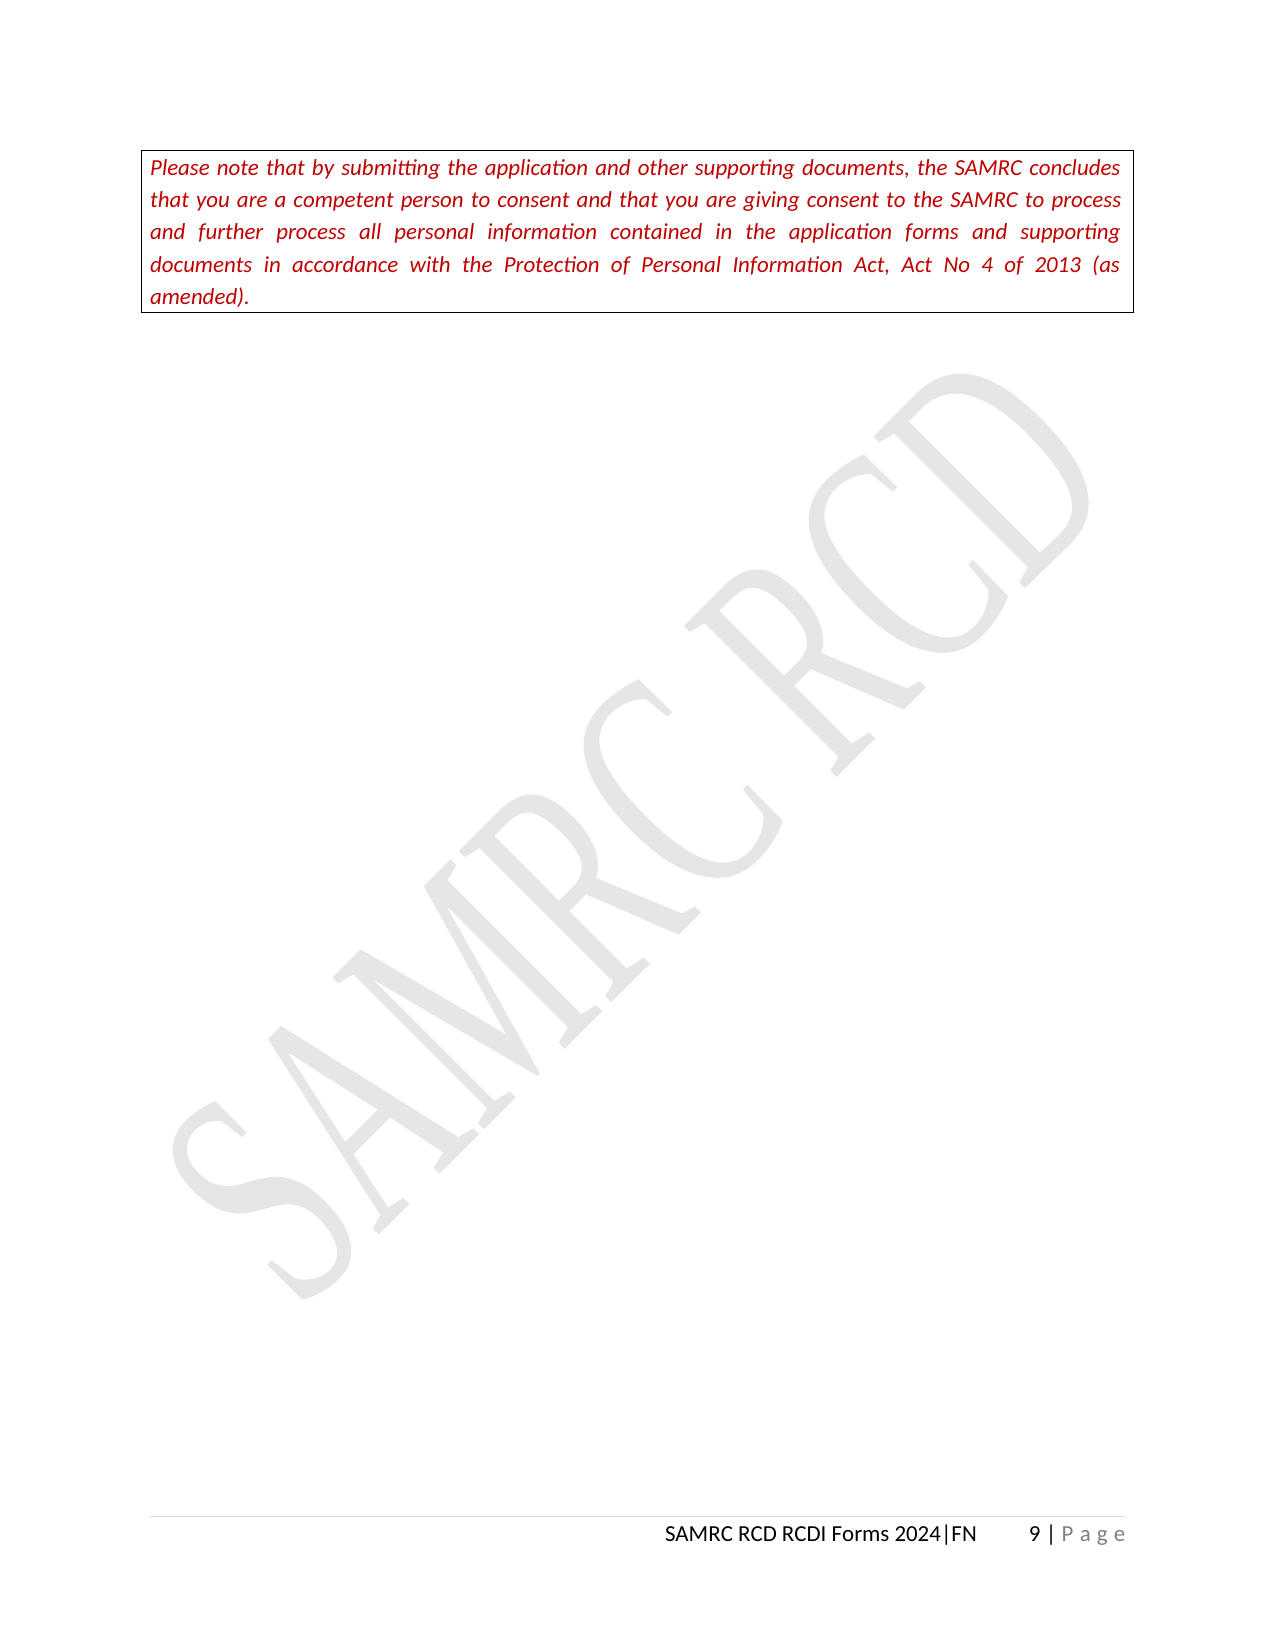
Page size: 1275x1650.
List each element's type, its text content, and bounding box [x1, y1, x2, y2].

text Please note that by submitting the application and other supporting documents, the SAMRC concludes that you are a competent person to consent and that you are giving consent to the SAMRC to process and further process all personal information contained in the application forms and supporting documents in accordance with the Protection of Personal Information Act, Act No 4 of 2013 (as amended). [142, 151, 1133, 312]
